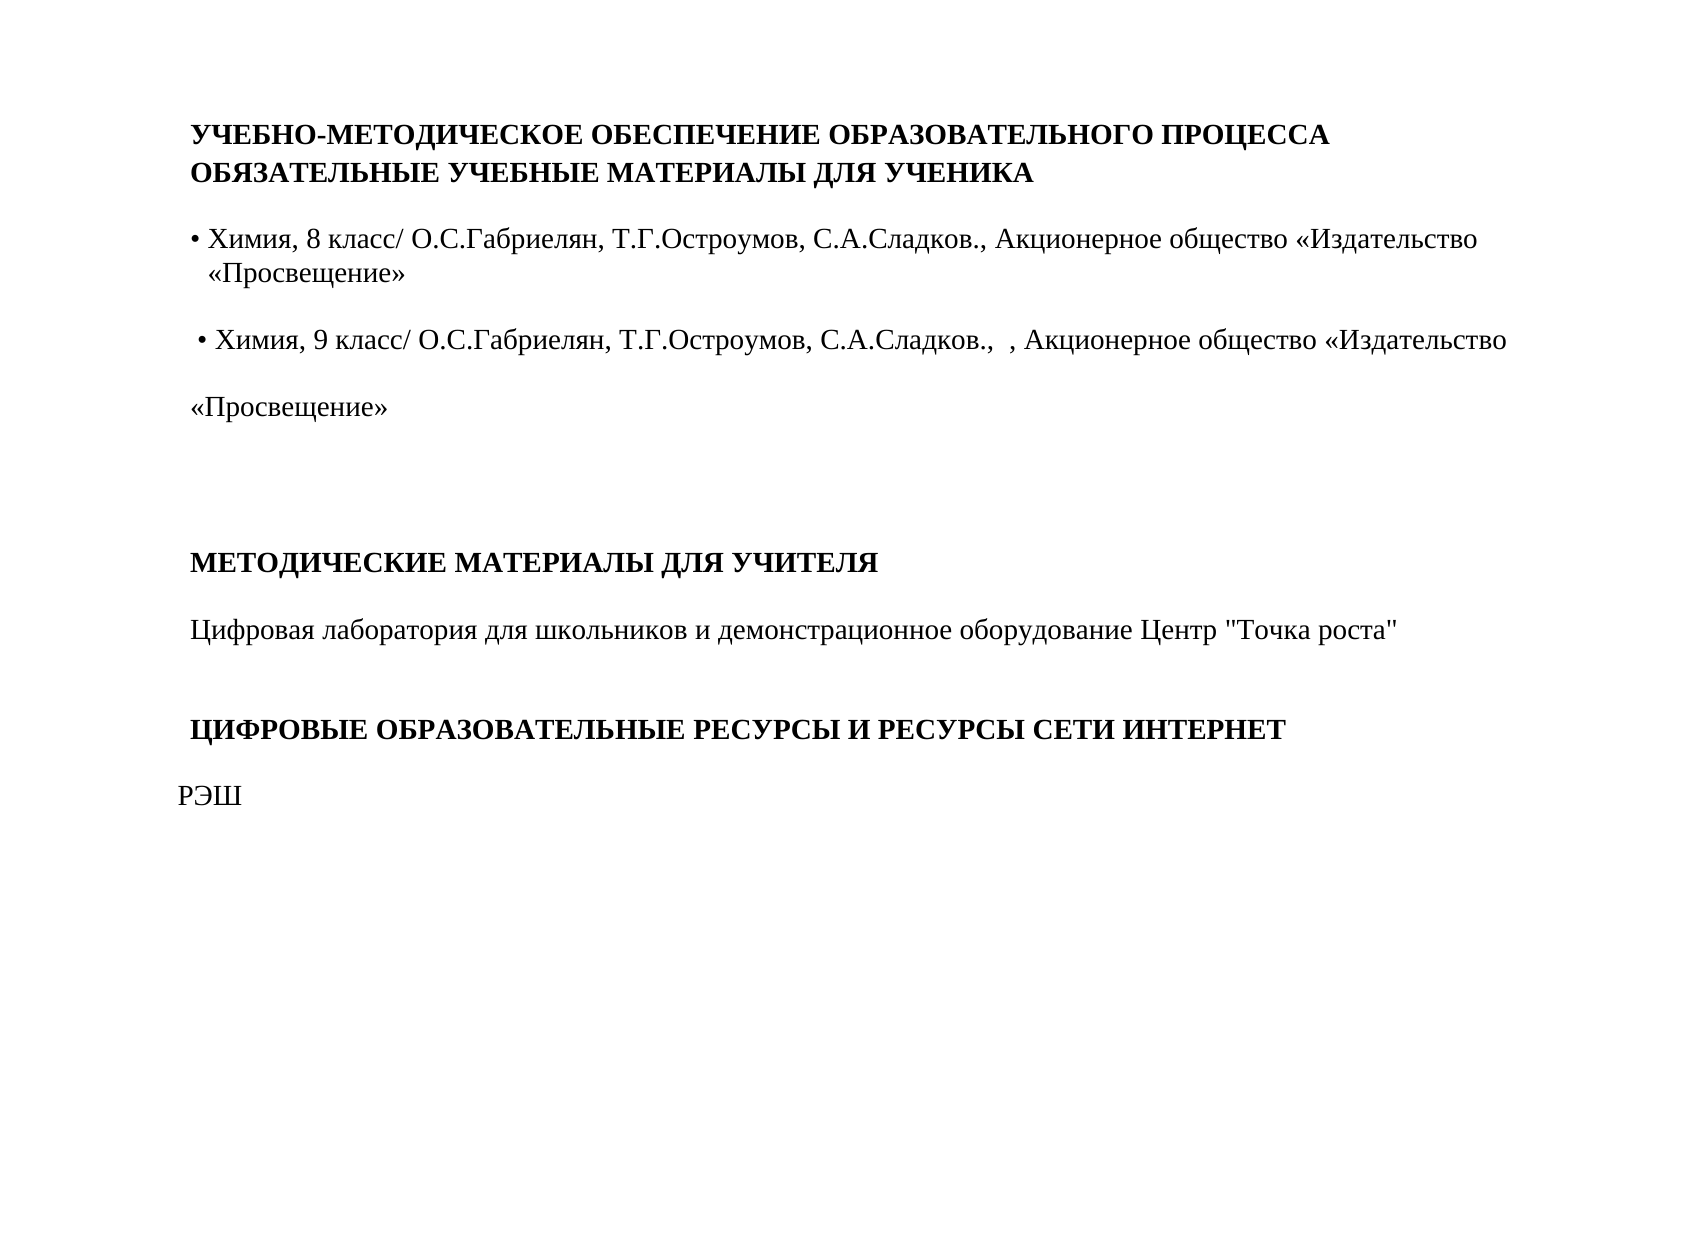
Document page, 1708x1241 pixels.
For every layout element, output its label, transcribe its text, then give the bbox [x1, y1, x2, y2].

list Химия, 9 класс/ О.С.Габриелян, Т.Г.Остроумов, С.А.Сладков., , Акционерное общество «Издательство [197, 322, 1643, 356]
text Цифровая лаборатория для школьников и демонстрационное оборудование Центр "Точка роста" [190, 612, 1643, 646]
text РЭШ [177, 778, 1643, 812]
text УЧЕБНО-МЕТОДИЧЕСКОЕ ОБЕСПЕЧЕНИЕ ОБРАЗОВАТЕЛЬНОГО ПРОЦЕССА ОБЯЗАТЕЛЬНЫЕ УЧЕБНЫЕ МАТЕРИАЛЫ ДЛЯ УЧЕНИКА [190, 117, 1332, 189]
text «Просвещение» [190, 389, 1643, 423]
list Химия, 8 класс/ О.С.Габриелян, Т.Г.Остроумов, С.А.Сладков., Акционерное общество «Издательство «Просвещение» [190, 222, 1643, 289]
text ЦИФРОВЫЕ ОБРАЗОВАТЕЛЬНЫЕ РЕСУРСЫ И РЕСУРСЫ СЕТИ ИНТЕРНЕТ [190, 712, 1643, 745]
text МЕТОДИЧЕСКИЕ МАТЕРИАЛЫ ДЛЯ УЧИТЕЛЯ [190, 545, 1643, 579]
